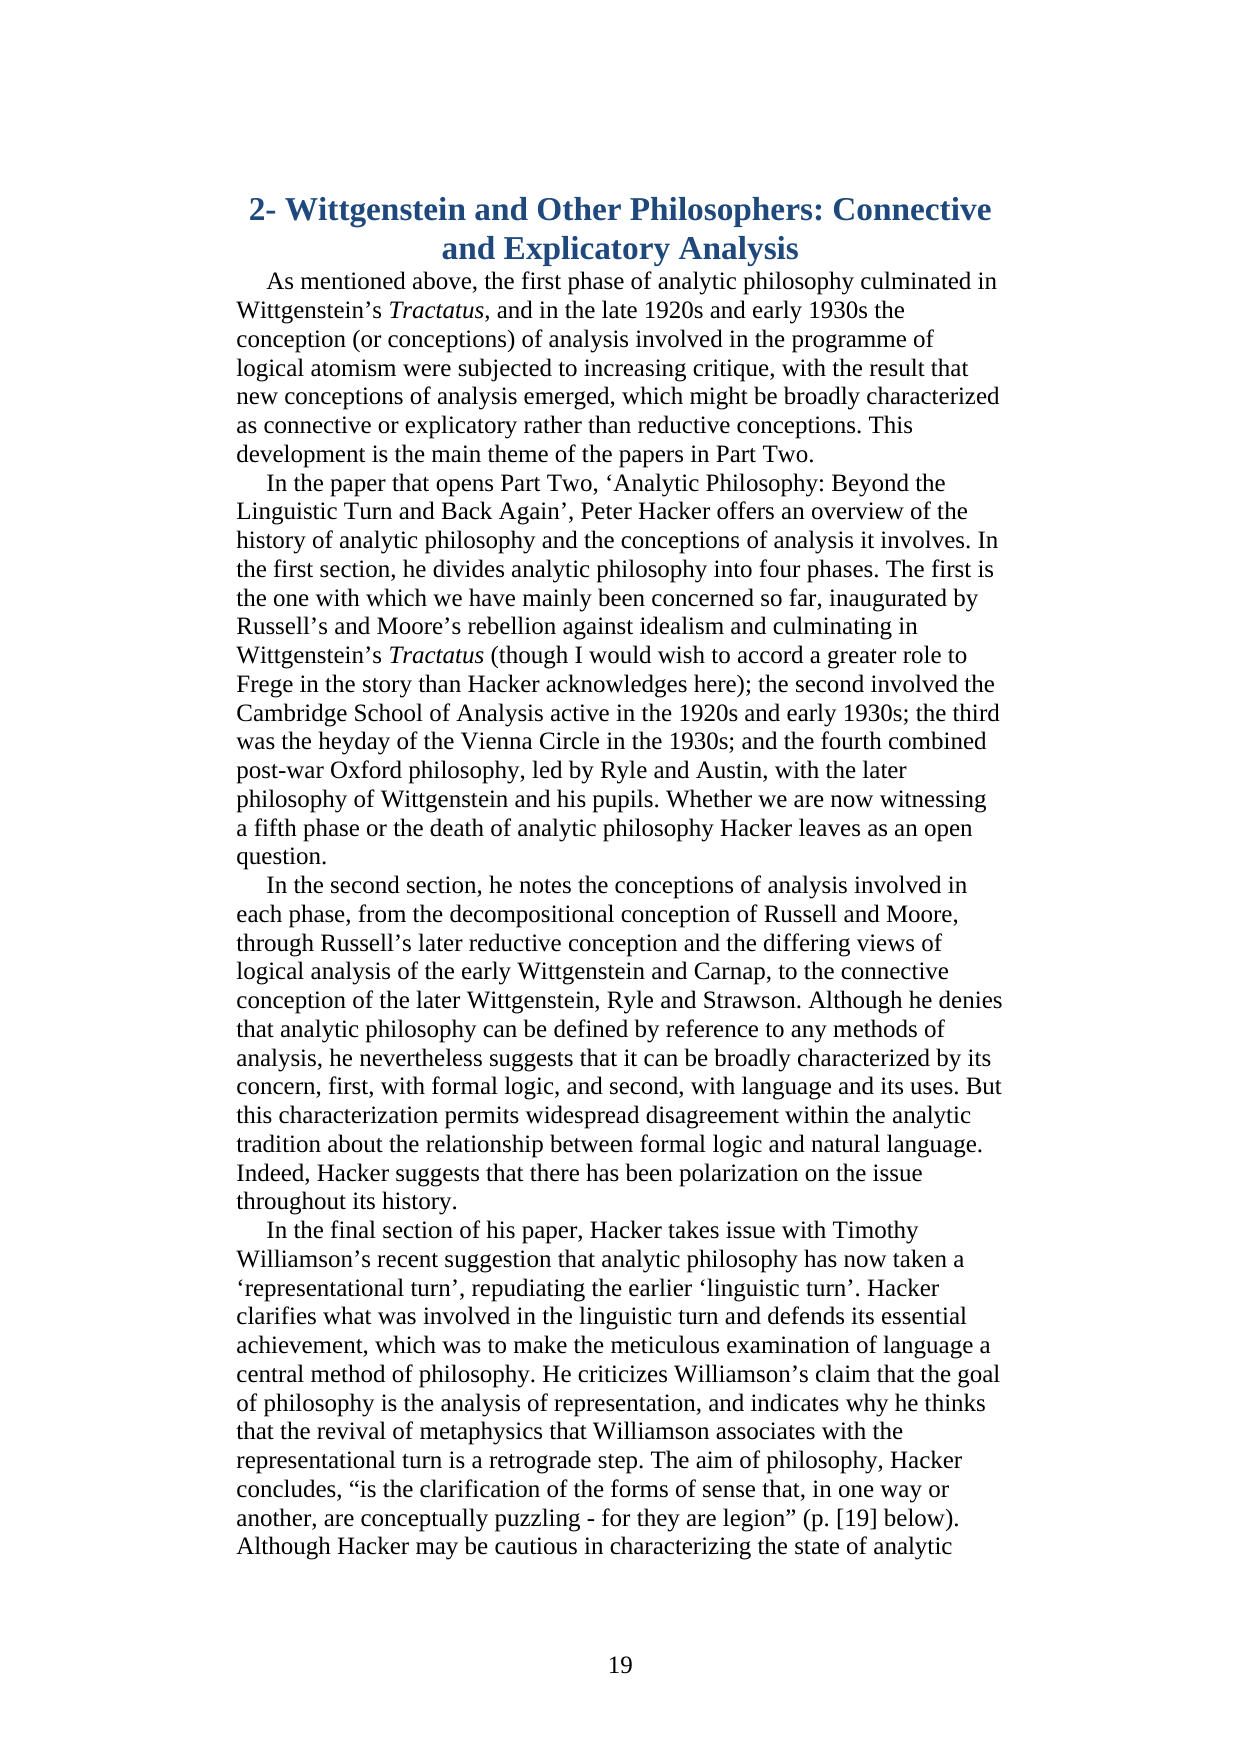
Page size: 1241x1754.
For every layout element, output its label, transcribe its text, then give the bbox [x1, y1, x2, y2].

text As mentioned above, the first phase of analytic philosophy culminated in Wittgenstein’s Tractatus, and in the late 1920s and early 1930s the conception (or conceptions) of analysis involved in the programme of logical atomism were subjected to increasing critique, with the result that new conceptions of analysis emerged, which might be broadly characterized as connective or explicatory rather than reductive conceptions. This development is the main theme of the papers in Part Two. [236, 266, 1004, 468]
text In the paper that opens Part Two, ‘Analytic Philosophy: Beyond the Linguistic Turn and Back Again’, Peter Hacker offers an overview of the history of analytic philosophy and the conceptions of analysis it involves. In the first section, he divides analytic philosophy into four phases. The first is the one with which we have mainly been concerned so far, inaugurated by Russell’s and Moore’s rebellion against idealism and culminating in Wittgenstein’s Tractatus (though I would wish to accord a greater role to Frege in the story than Hacker acknowledges here); the second involved the Cambridge School of Analysis active in the 1920s and early 1930s; the third was the heyday of the Vienna Circle in the 1930s; and the fourth combined post-war Oxford philosophy, led by Ryle and Austin, with the later philosophy of Wittgenstein and his pupils. Whether we are now witnessing a fifth phase or the death of analytic philosophy Hacker leaves as an open question. [236, 468, 1004, 870]
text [236, 1215, 1004, 1560]
subtitle 2- Wittgenstein and Other Philosophers: Connective and Explicatory Analysis [236, 190, 1004, 266]
text In the second section, he notes the conceptions of analysis involved in each phase, from the decompositional conception of Russell and Moore, through Russell’s later reductive conception and the differing views of logical analysis of the early Wittgenstein and Carnap, to the connective conception of the later Wittgenstein, Ryle and Strawson. Although he denies that analytic philosophy can be defined by reference to any methods of analysis, he nevertheless suggests that it can be broadly characterized by its concern, first, with formal logic, and second, with language and its uses. But this characterization permits widespread disagreement within the analytic tradition about the relationship between formal logic and natural language. Indeed, Hacker suggests that there has been polarization on the issue throughout its history. [236, 870, 1004, 1215]
